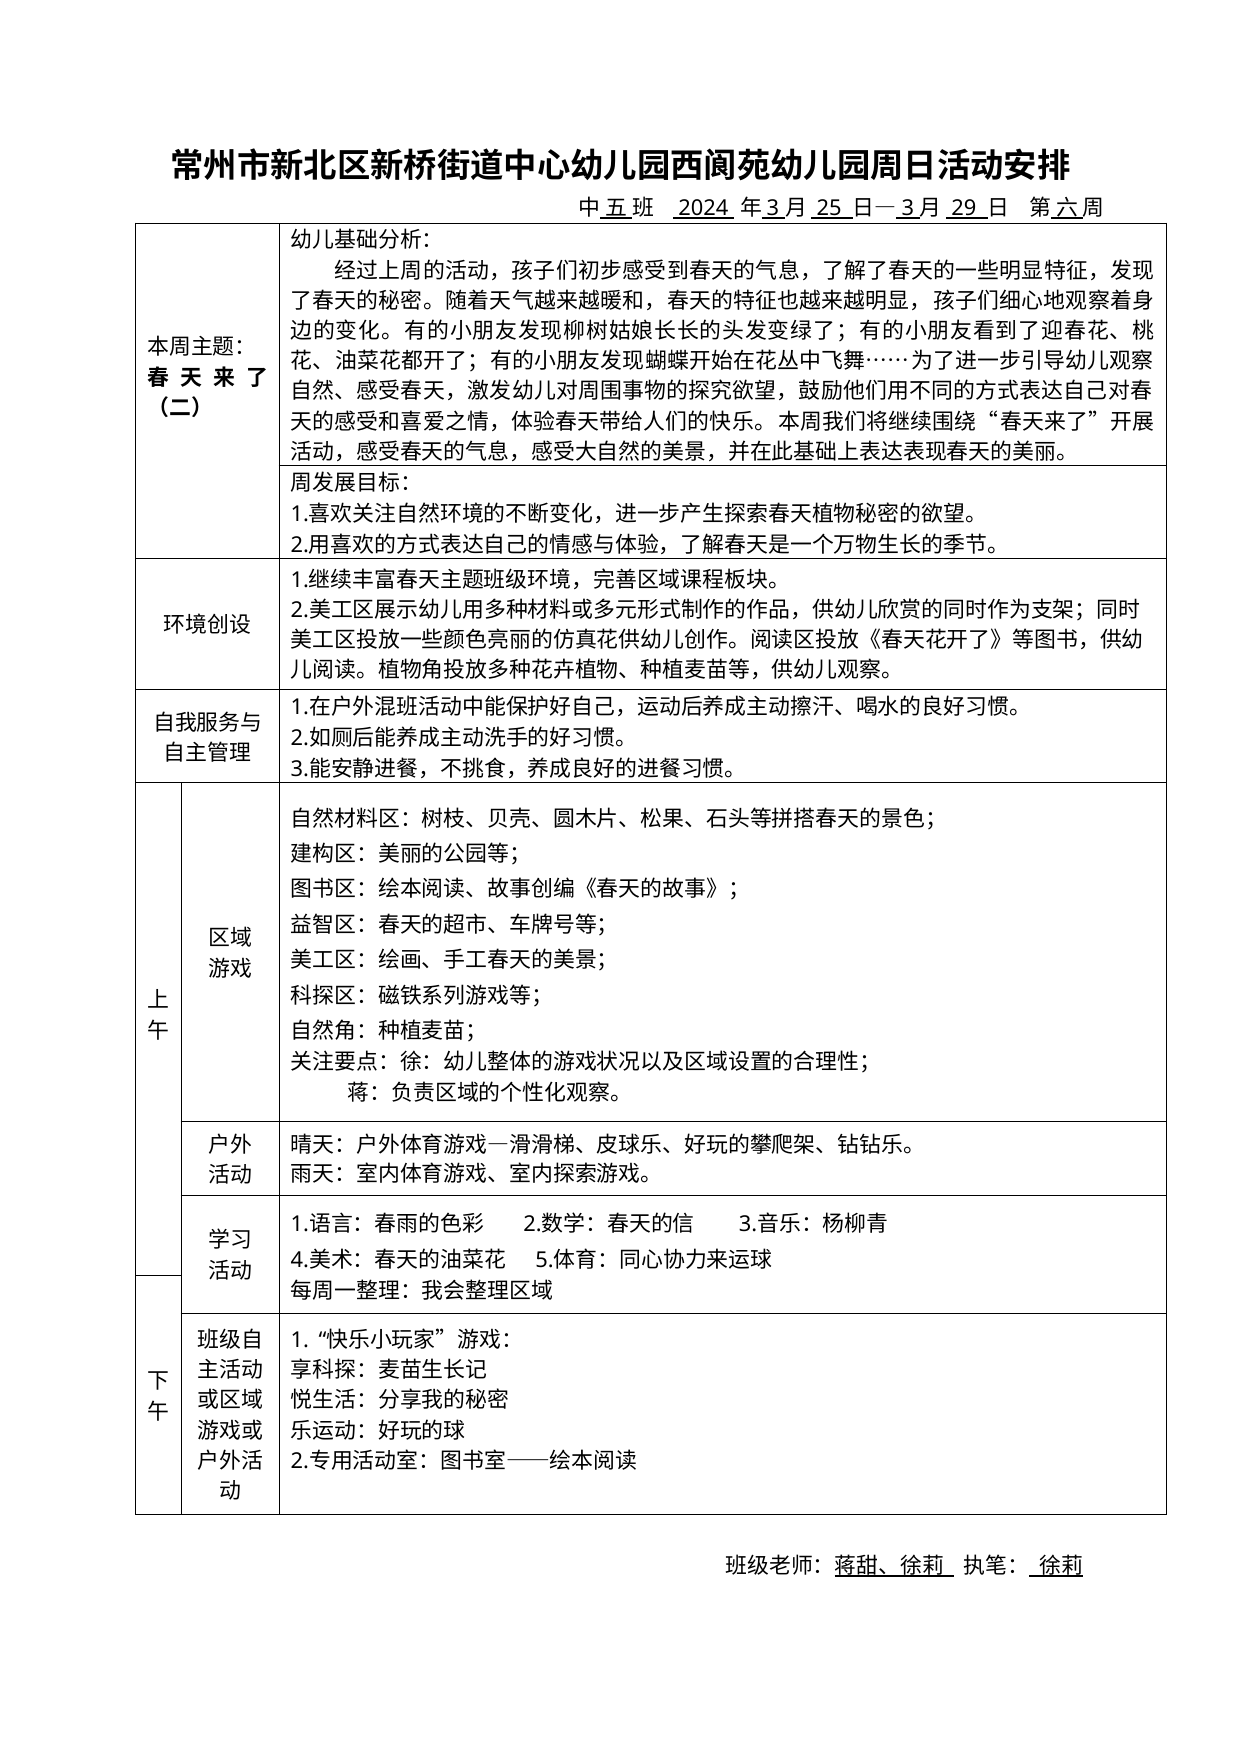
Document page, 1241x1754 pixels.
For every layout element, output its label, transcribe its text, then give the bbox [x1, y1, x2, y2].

text 常州市新北区新桥街道中心幼儿园西阆苑幼儿园周日活动安排 [136, 148, 1104, 185]
table_cell 学习 活动 [182, 1196, 279, 1312]
table_cell 班级自主活动或区域游戏或户外活动 [182, 1314, 279, 1514]
table_header 本周主题： 春天来了（二） [136, 224, 279, 558]
table_cell 1.语言：春雨的色彩 2.数学：春天的信 3.音乐：杨柳青 4.美术：春天的油菜花 5.体育：同心协力来运球 每周一整理：我会整理区域 [280, 1196, 1166, 1312]
table_cell 周发展目标： 1.喜欢关注自然环境的不断变化，进一步产生探索春天植物秘密的欲望。 2.用喜欢的方式表达自己的情感与体验，了解春天是一个万物生长的季节。 [280, 466, 1166, 558]
table_header 幼儿基础分析： 经过上周的活动，孩子们初步感受到春天的气息，了解了春天的一些明显特征，发现了春天的秘密。随着天气越来越暖和，春天的特征也越来越明显，孩子们细心地观察着身边的变化。有的小朋友发现柳树姑娘长长的头发变绿了；有的小朋友看到了迎春花、桃花、油菜花都开了；有的小朋友发现蝴蝶开始在花丛中飞舞……为了进一步引导幼儿观察自然、感受春天，激发幼儿对周围事物的探究欲望，鼓励他们用不同的方式表达自己对春天的感受和喜爱之情，体验春天带给人们的快乐。本周我们将继续围绕“春天来了”开展活动，感受春天的气息，感受大自然的美景，并在此基础上表达表现春天的美丽。 [280, 224, 1166, 465]
table_cell 环境创设 [136, 559, 279, 688]
table_cell 自我服务与自主管理 [136, 690, 279, 782]
table_cell 晴天：户外体育游戏—滑滑梯、皮球乐、好玩的攀爬架、钻钻乐。 雨天：室内体育游戏、室内探索游戏。 [280, 1122, 1166, 1194]
text 中 五 班 2024 年 3 月 25 日— 3 月 29 日 第 六 周 [136, 185, 1104, 223]
table_cell 1.继续丰富春天主题班级环境，完善区域课程板块。 2.美工区展示幼儿用多种材料或多元形式制作的作品，供幼儿欣赏的同时作为支架；同时美工区投放一些颜色亮丽的仿真花供幼儿创作。阅读区投放《春天花开了》等图书，供幼儿阅读。植物角投放多种花卉植物、种植麦苗等，供幼儿观察。 [280, 559, 1166, 688]
table_cell 区域 游戏 [182, 783, 279, 1121]
table_cell 1.在户外混班活动中能保护好自己，运动后养成主动擦汗、喝水的良好习惯。 2.如厕后能养成主动洗手的好习惯。 3.能安静进餐，不挑食，养成良好的进餐习惯。 [280, 690, 1166, 782]
table_cell “快乐小玩家”游戏： 享科探：麦苗生长记 悦生活：分享我的秘密 乐运动：好玩的球 2.专用活动室：图书室——绘本阅读 [280, 1314, 1166, 1514]
table_cell 上午 [136, 783, 181, 1275]
table_cell 下午 [136, 1276, 181, 1514]
text 班级老师：蒋甜、徐莉 执笔： 徐莉 [136, 1548, 1082, 1580]
table_cell 户外 活动 [182, 1122, 279, 1194]
table_cell 自然材料区：树枝、贝壳、圆木片、松果、石头等拼搭春天的景色； 建构区：美丽的公园等； 图书区：绘本阅读、故事创编《春天的故事》； 益智区：春天的超市、车牌号等； 美工区：绘画、手工春天的美景； 科探区：磁铁系列游戏等； 自然角：种植麦苗； 关注要点：徐：幼儿整体的游戏状况以及区域设置的合理性； 蒋：负责区域的个性化观察。 [280, 783, 1166, 1121]
